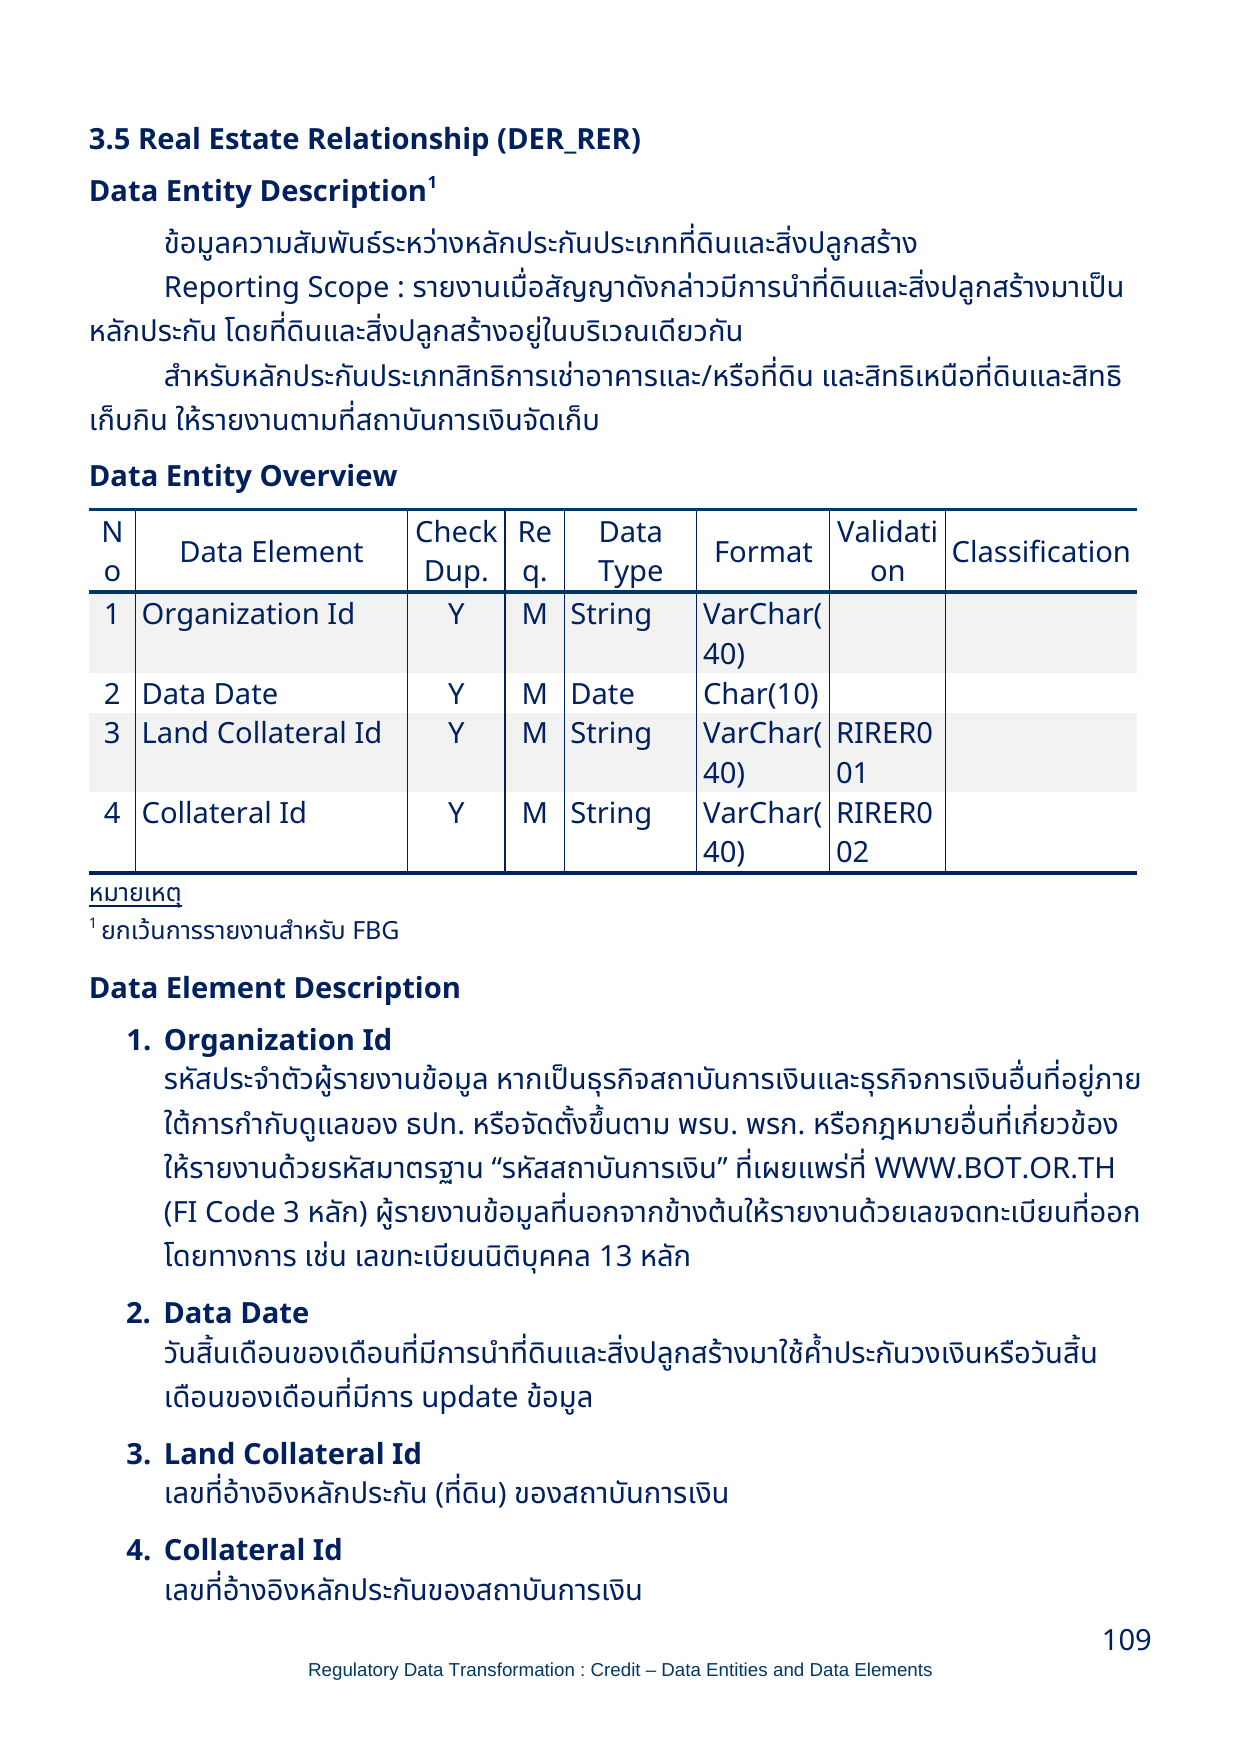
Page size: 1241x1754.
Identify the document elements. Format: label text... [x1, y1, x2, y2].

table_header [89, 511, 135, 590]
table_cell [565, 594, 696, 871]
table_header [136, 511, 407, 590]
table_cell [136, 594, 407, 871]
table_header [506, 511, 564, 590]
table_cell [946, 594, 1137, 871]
list Organization Id [126, 1019, 1152, 1059]
text 1 ยกเว้นการรายงานสำหรับ FBG [89, 912, 1152, 950]
list เลขที่อ้างอิงหลักประกัน (ที่ดิน) ของสถาบันการเงิน [164, 1473, 1152, 1517]
list Land Collateral Id [126, 1433, 1152, 1473]
text Reporting Scope : รายงานเมื่อสัญญาดังกล่าวมีการนำที่ดินและสิ่งปลูกสร้างมาเป็นหลักประกัน โดยที่ดินและสิ่งปลูกสร้างอยู่ในบริเวณเดียวกัน [89, 267, 1152, 355]
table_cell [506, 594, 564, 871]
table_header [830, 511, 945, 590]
list รหัสประจำตัวผู้รายงานข้อมูล หากเป็นธุรกิจสถาบันการเงินและธุรกิจการเงินอื่นที่อยู่ภายใต้การกำกับดูแลของ ธปท. หรือจัดตั้งขึ้นตาม พรบ. พรก. หรือกฎหมายอื่นที่เกี่ยวข้อง ให้รายงานด้วยรหัสมาตรฐาน “รหัสสถาบันการเงิน” ที่เผยแพร่ที่ www.bot.or.th (FI Code 3 หลัก) ผู้รายงานข้อมูลที่นอกจากข้างต้นให้รายงานด้วยเลขจดทะเบียนที่ออกโดยทางการ เช่น เลขทะเบียนนิติบุคคล 13 หลัก [164, 1059, 1152, 1280]
text Data Entity Overview [89, 456, 1152, 495]
subtitle 3.5 Real Estate Relationship (DER_RER) [89, 118, 1152, 158]
text ข้อมูลความสัมพันธ์ระหว่างหลักประกันประเภทที่ดินและสิ่งปลูกสร้าง [89, 222, 1152, 267]
list Collateral Id [126, 1529, 1152, 1569]
text หมายเหตุ [89, 874, 1152, 912]
list Data Date [126, 1292, 1152, 1332]
list เลขที่อ้างอิงหลักประกันของสถาบันการเงิน [164, 1569, 1152, 1613]
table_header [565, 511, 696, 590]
list วันสิ้นเดือนของเดือนที่มีการนำที่ดินและสิ่งปลูกสร้างมาใช้ค้ำประกันวงเงินหรือวันสิ้นเดือนของเดือนที่มีการ update ข้อมูล [164, 1332, 1152, 1421]
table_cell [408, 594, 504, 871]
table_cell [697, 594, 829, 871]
text Data Element Description [89, 967, 1152, 1007]
text Data Entity Description1 [89, 170, 1152, 210]
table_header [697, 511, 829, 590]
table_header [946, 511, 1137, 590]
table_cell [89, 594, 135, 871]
text สำหรับหลักประกันประเภทสิทธิการเช่าอาคารและ/หรือที่ดิน และสิทธิเหนือที่ดินและสิทธิเก็บกิน ให้รายงานตามที่สถาบันการเงินจัดเก็บ [89, 355, 1152, 443]
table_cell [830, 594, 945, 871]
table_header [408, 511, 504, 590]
